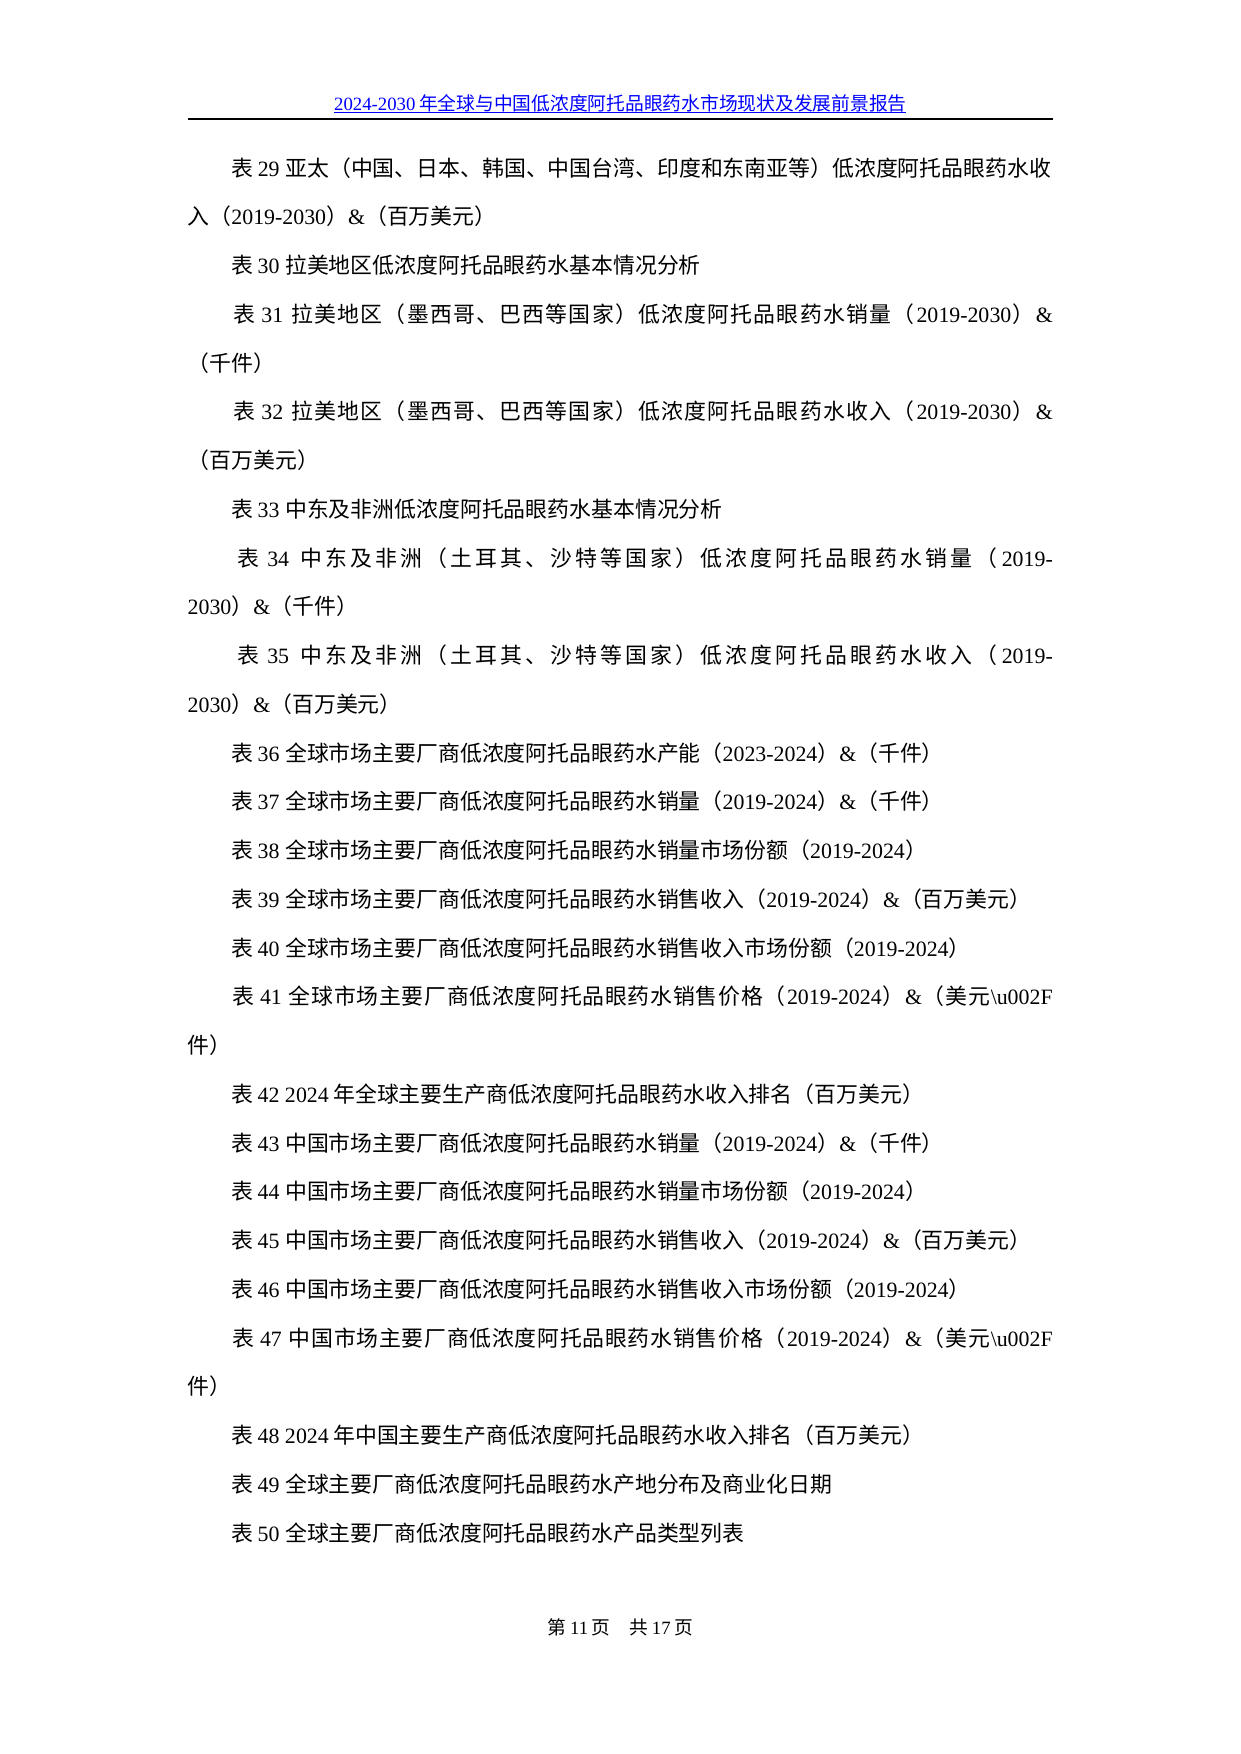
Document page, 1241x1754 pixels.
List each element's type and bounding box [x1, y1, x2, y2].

text [187, 150, 1053, 1548]
